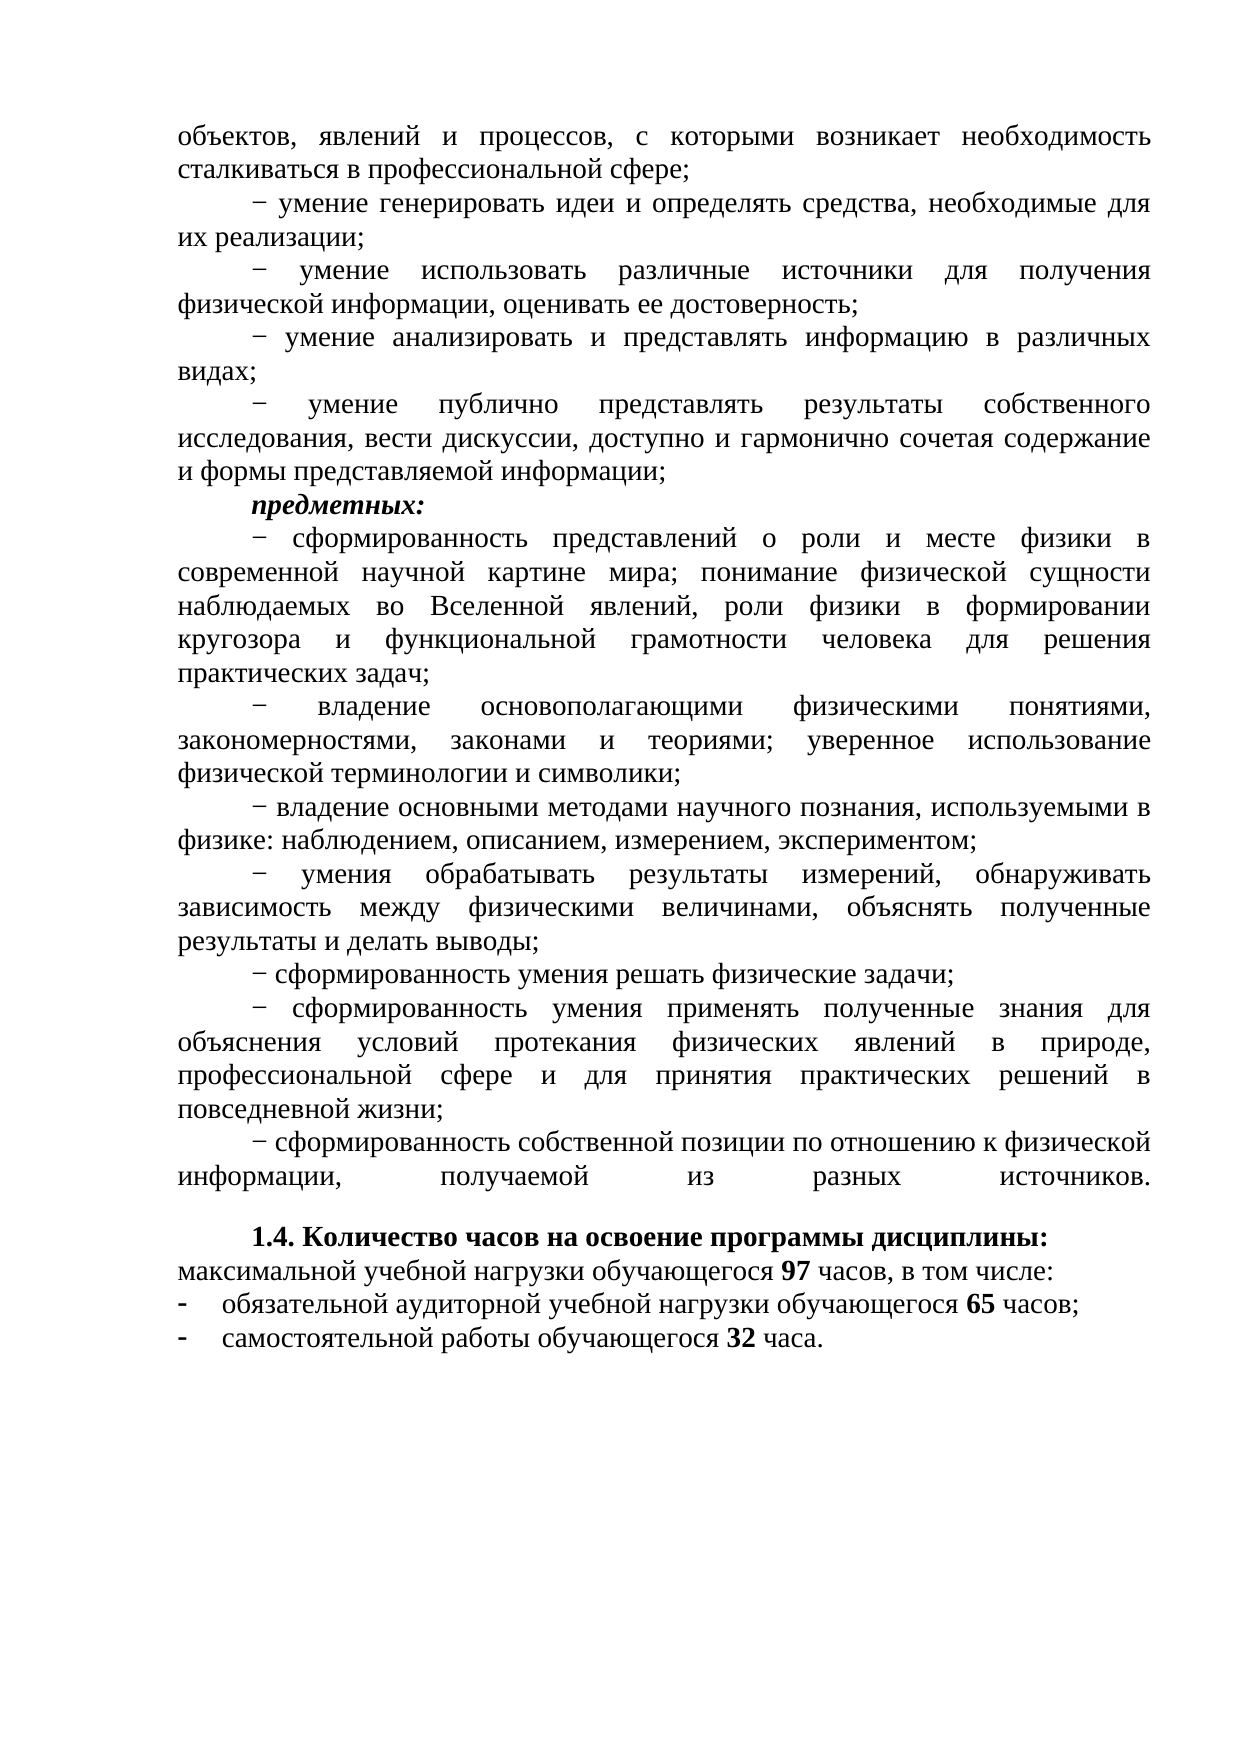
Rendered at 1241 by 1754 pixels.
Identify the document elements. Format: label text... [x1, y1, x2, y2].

text − сформированность умения решать физические задачи; [177, 957, 1152, 990]
text − владение основополагающими физическими понятиями, закономерностями, законами и теориями; уверенное использование физической терминологии и символики; [177, 688, 1152, 789]
list обязательной аудиторной учебной нагрузки обучающегося 65 часов; [177, 1287, 1152, 1320]
text предметных: [177, 487, 1152, 521]
list самостоятельной работы обучающегося 32 часа. [177, 1320, 1152, 1354]
text − сформированность умения применять полученные знания для объяснения условий протекания физических явлений в природе, профессиональной сфере и для принятия практических решений в повседневной жизни; [177, 990, 1152, 1124]
text − умение использовать различные источники для получения физической информации, оценивать ее достоверность; [177, 252, 1152, 319]
text − умение анализировать и представлять информацию в различных видах; [177, 319, 1152, 386]
text − владение основными методами научного познания, используемыми в физике: наблюдением, описанием, измерением, экспериментом; [177, 789, 1152, 856]
text − сформированность представлений о роли и месте физики в современной научной картине мира; понимание физической сущности наблюдаемых во Вселенной явлений, роли физики в формировании кругозора и функциональной грамотности человека для решения практических задач; [177, 521, 1152, 688]
text − умение генерировать идеи и определять средства, необходимые для их реализации; [177, 185, 1152, 252]
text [177, 118, 1152, 185]
text − сформированность собственной позиции по отношению к физической информации, получаемой из разных источников. [177, 1124, 1152, 1219]
text 1.4. Количество часов на освоение программы дисциплины: [177, 1219, 1152, 1253]
text − умения обрабатывать результаты измерений, обнаруживать зависимость между физическими величинами, объяснять полученные результаты и делать выводы; [177, 856, 1152, 957]
text − умение публично представлять результаты собственного исследования, вести дискуссии, доступно и гармонично сочетая содержание и формы представляемой информации; [177, 386, 1152, 487]
text максимальной учебной нагрузки обучающегося 97 часов, в том числе: [177, 1253, 1152, 1287]
